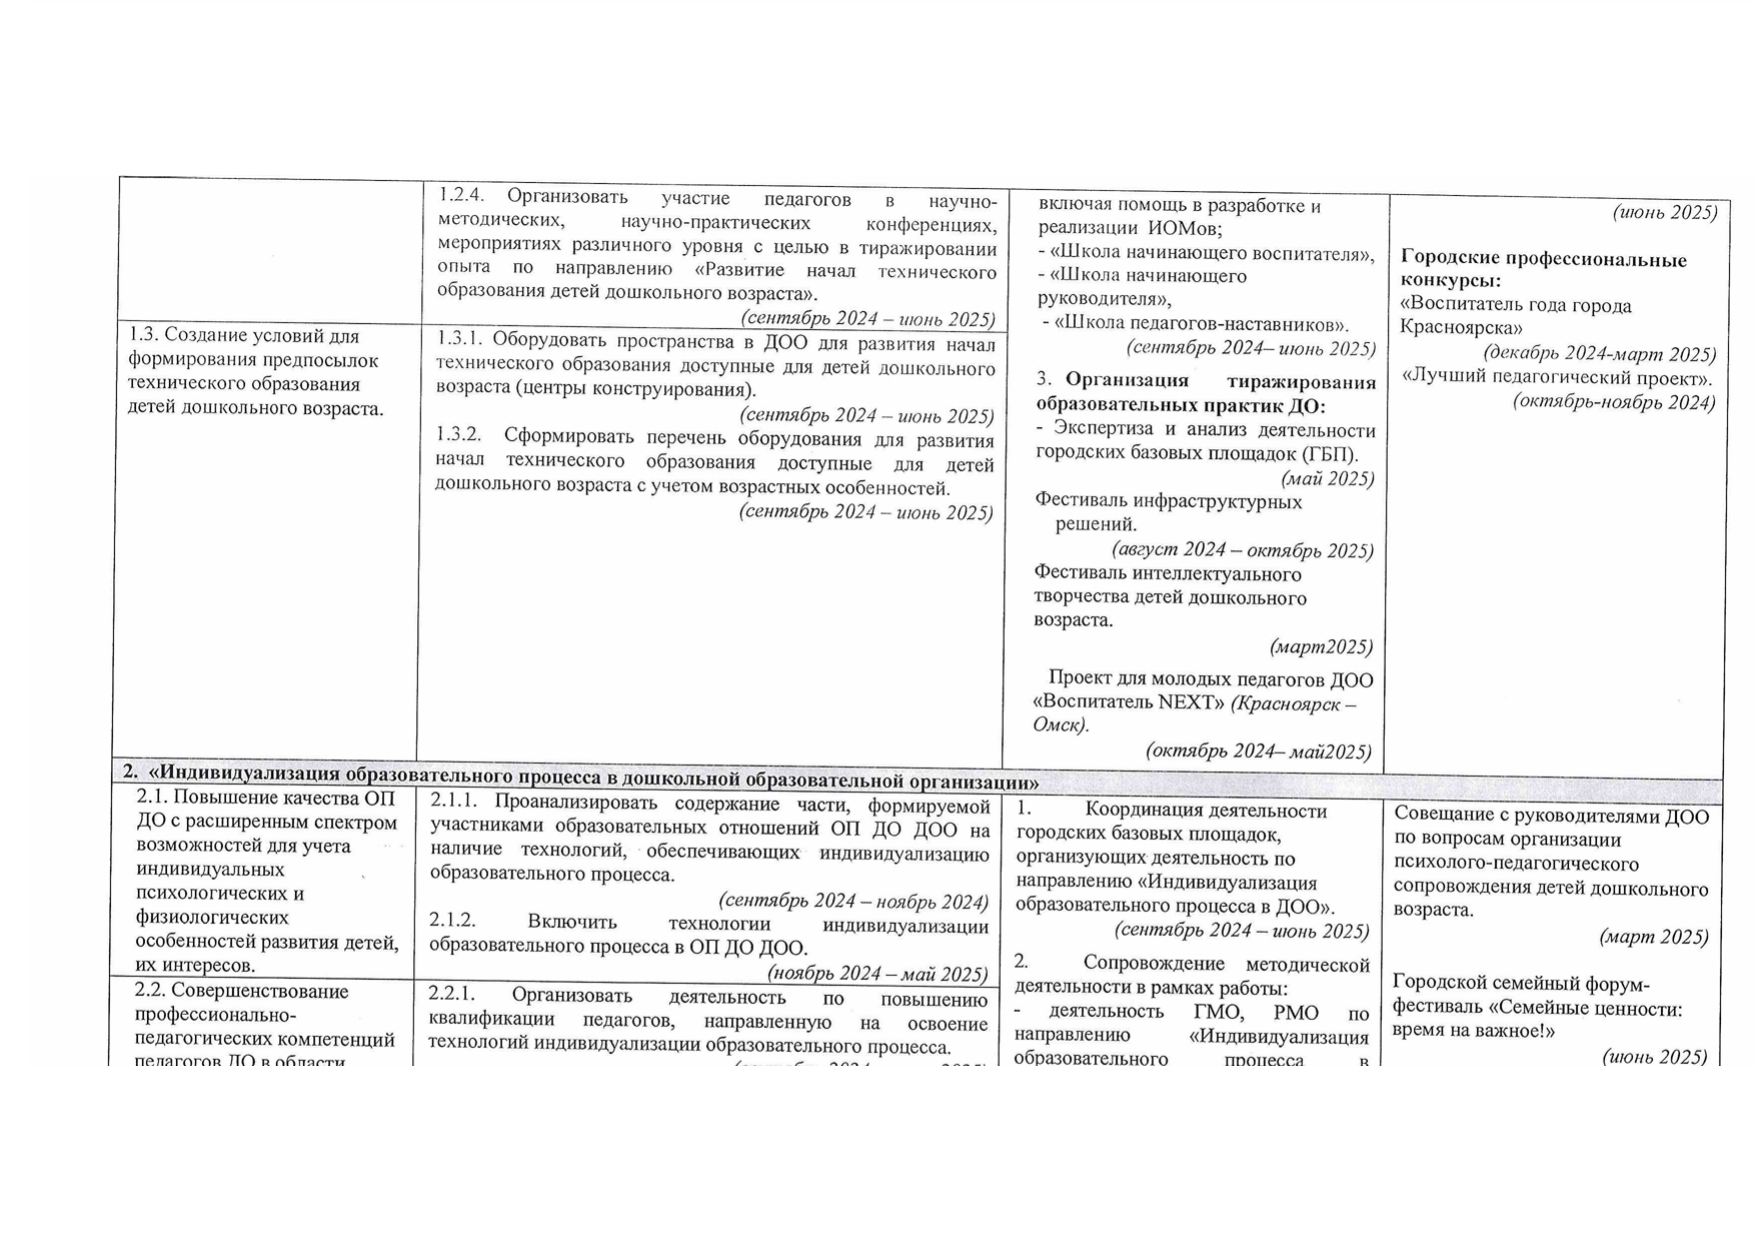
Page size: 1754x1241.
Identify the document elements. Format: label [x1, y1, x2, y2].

picture [29, 175, 1754, 1066]
